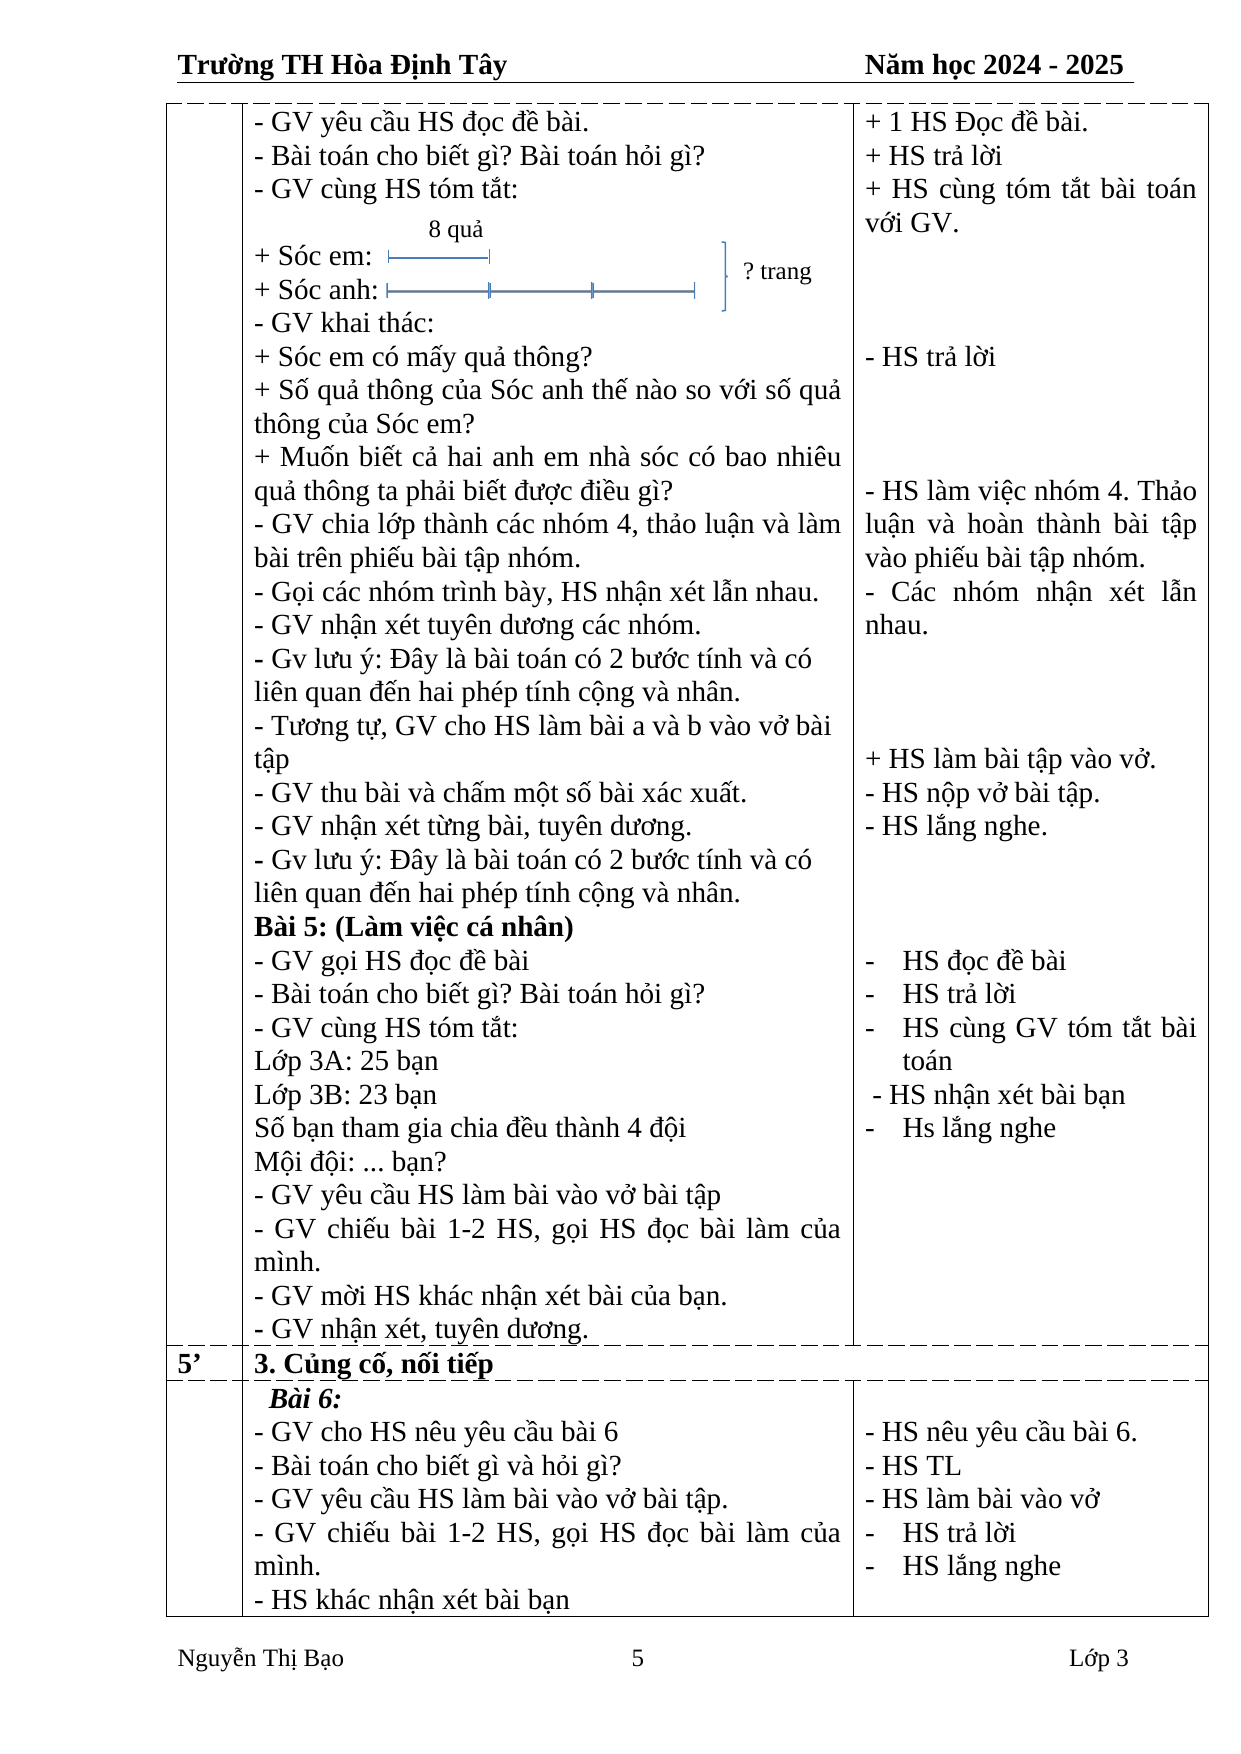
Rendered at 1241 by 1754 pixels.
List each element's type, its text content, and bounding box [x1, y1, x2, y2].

picture [386, 282, 696, 300]
table_cell 3. Củng cố, nối tiếp [243, 1345, 1208, 1380]
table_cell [243, 1380, 853, 1616]
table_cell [854, 1380, 1208, 1616]
table_cell [167, 1380, 242, 1616]
table_cell 5’ [167, 1345, 242, 1380]
table_cell [167, 103, 242, 1345]
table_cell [243, 103, 853, 1345]
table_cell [854, 103, 1208, 1345]
